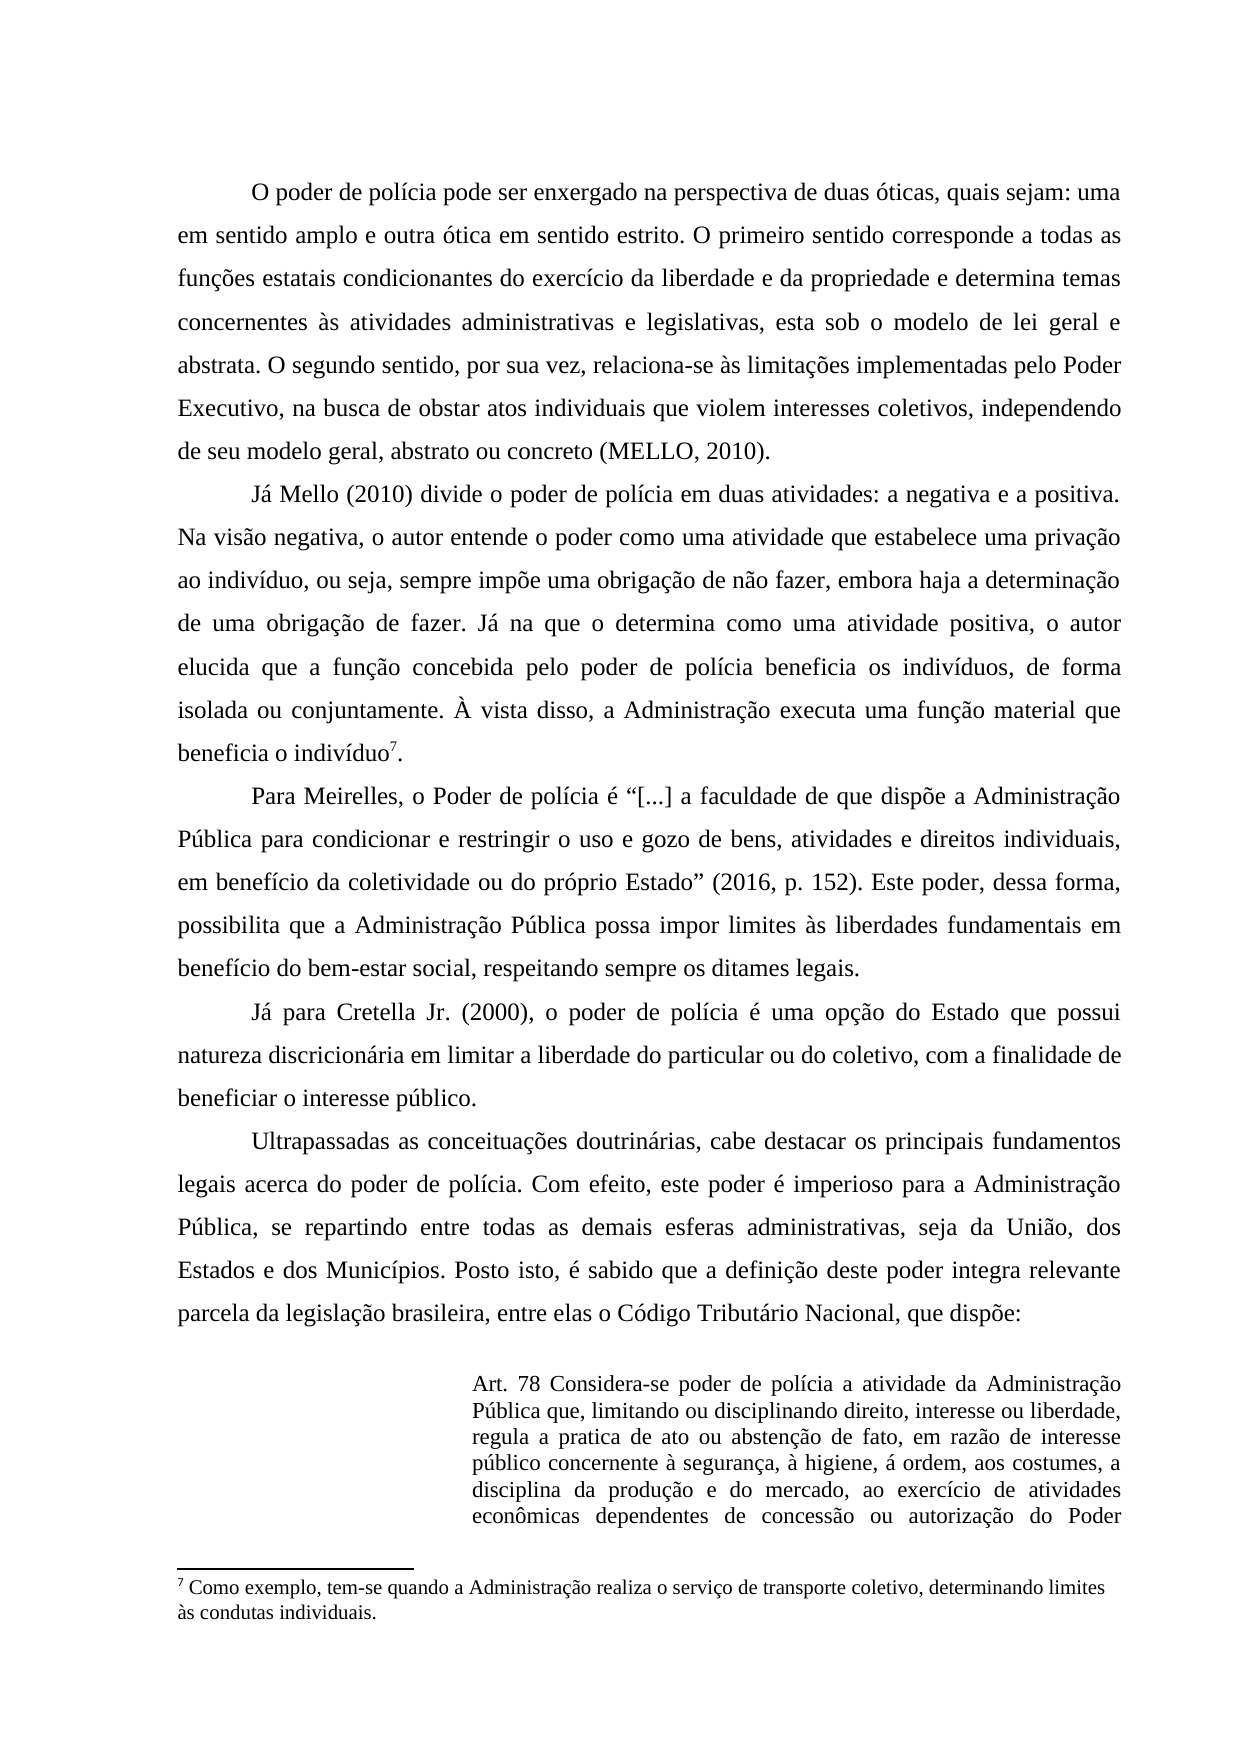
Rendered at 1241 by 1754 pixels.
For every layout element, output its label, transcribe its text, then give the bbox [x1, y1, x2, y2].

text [472, 1370, 1122, 1528]
text Para Meirelles, o Poder de polícia é “[...] a faculdade de que dispõe a Administração Pública para condicionar e restringir o uso e gozo de bens, atividades e direitos individuais, em benefício da coletividade ou do próprio Estado” (2016, p. 152). Este poder, dessa forma, possibilita que a Administração Pública possa impor limites às liberdades fundamentais em benefício do bem-estar social, respeitando sempre os ditames legais. [177, 781, 1122, 982]
text Ultrapassadas as conceituações doutrinárias, cabe destacar os principais fundamentos legais acerca do poder de polícia. Com efeito, este poder é imperioso para a Administração Pública, se repartindo entre todas as demais esferas administrativas, seja da União, dos Estados e dos Municípios. Posto isto, é sabido que a definição deste poder integra relevante parcela da legislação brasileira, entre elas o Código Tributário Nacional, que dispõe: [177, 1126, 1122, 1327]
text Já para Cretella Jr. (2000), o poder de polícia é uma opção do Estado que possui natureza discricionária em limitar a liberdade do particular ou do coletivo, com a finalidade de beneficiar o interesse público. [177, 997, 1122, 1112]
text O poder de polícia pode ser enxergado na perspectiva de duas óticas, quais sejam: uma em sentido amplo e outra ótica em sentido estrito. O primeiro sentido corresponde a todas as funções estatais condicionantes do exercício da liberdade e da propriedade e determina temas concernentes às atividades administrativas e legislativas, esta sob o modelo de lei geral e abstrata. O segundo sentido, por sua vez, relaciona-se às limitações implementadas pelo Poder Executivo, na busca de obstar atos individuais que violem interesses coletivos, independendo de seu modelo geral, abstrato ou concreto (MELLO, 2010). [177, 177, 1122, 465]
text Já Mello (2010) divide o poder de polícia em duas atividades: a negativa e a positiva. Na visão negativa, o autor entende o poder como uma atividade que estabelece uma privação ao indivíduo, ou seja, sempre impõe uma obrigação de não fazer, embora haja a determinação de uma obrigação de fazer. Já na que o determina como uma atividade positiva, o autor elucida que a função concebida pelo poder de polícia beneficia os indivíduos, de forma isolada ou conjuntamente. À vista disso, a Administração executa uma função material que beneficia o indivíduo. [177, 479, 1122, 767]
